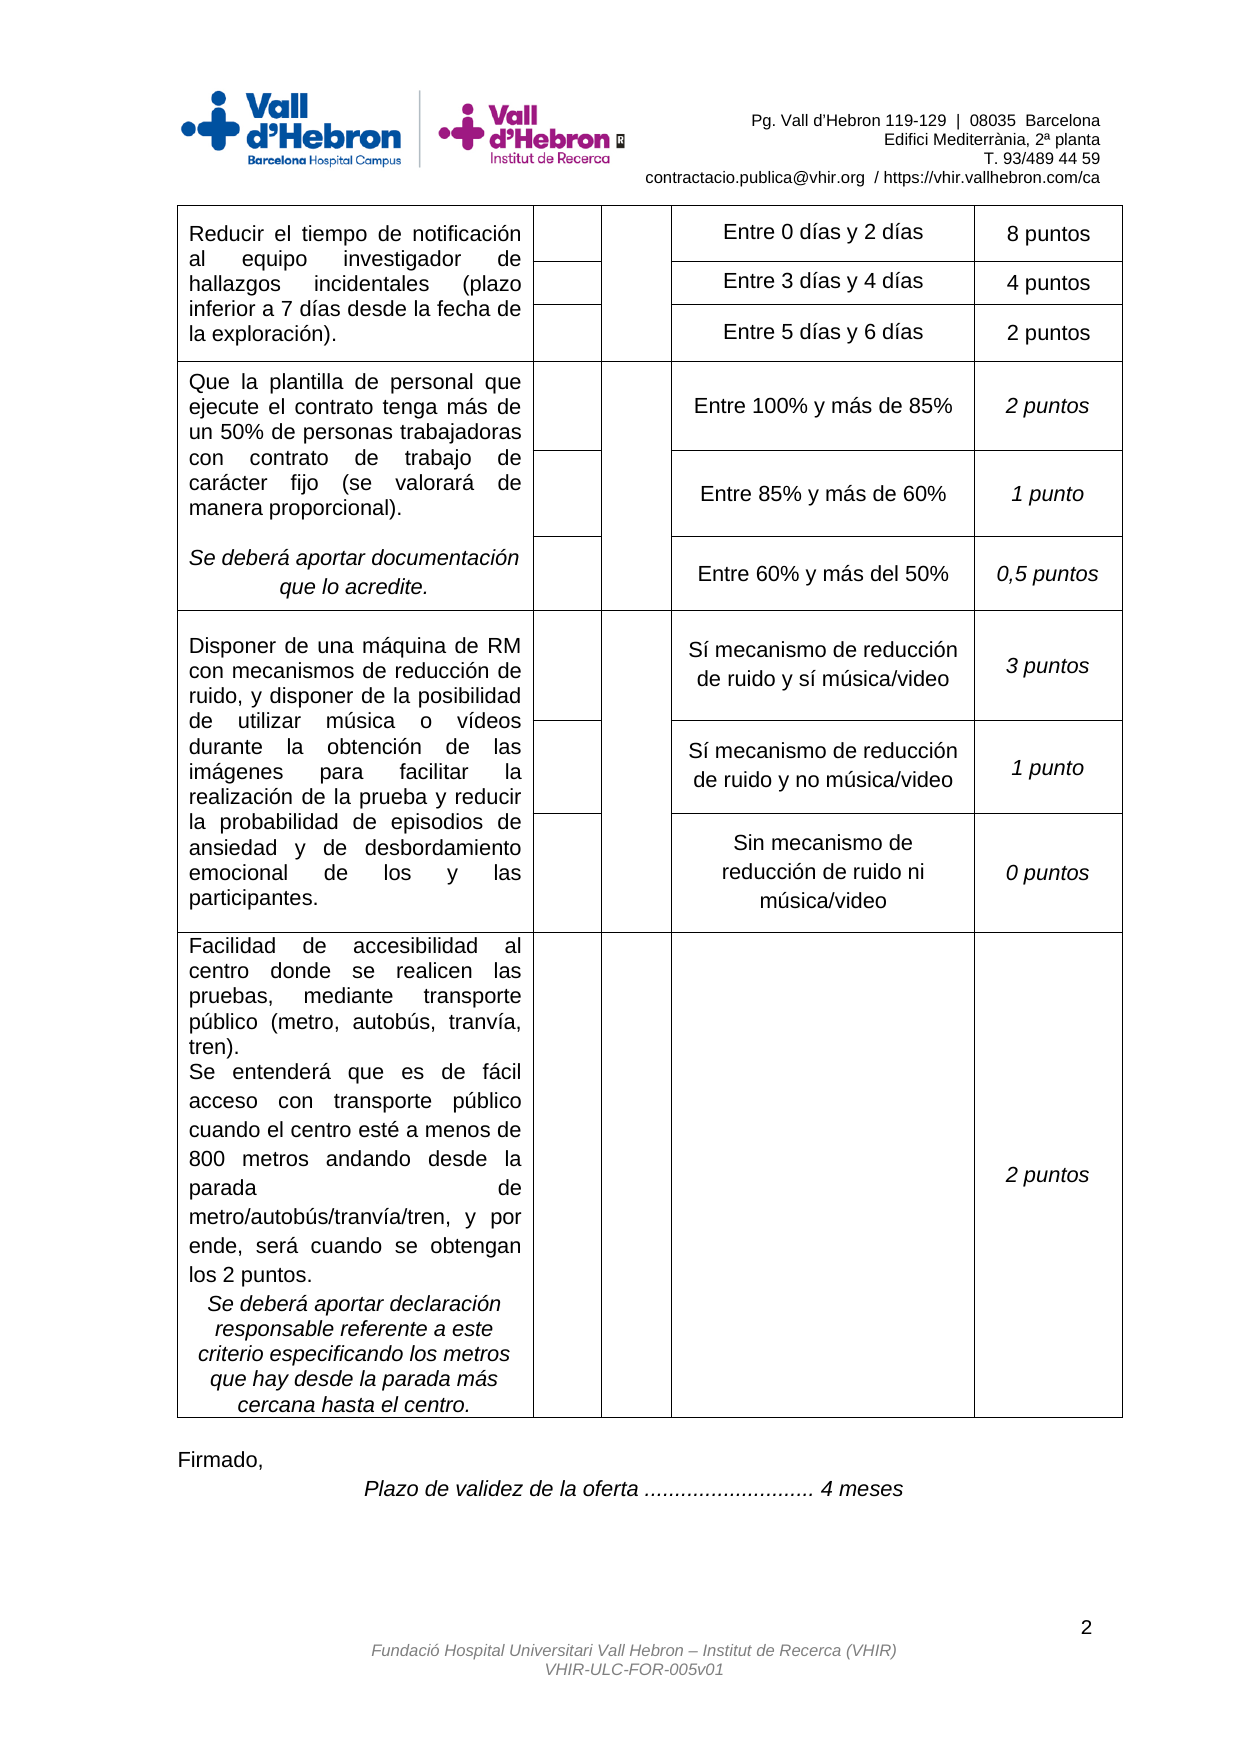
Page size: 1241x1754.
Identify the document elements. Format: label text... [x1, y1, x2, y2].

text Plazo de validez de la oferta ............................ 4 meses [177, 1476, 1092, 1501]
table_cell 2 puntos [975, 305, 1122, 361]
table_cell Entre 0 días y 2 días [672, 206, 974, 261]
table_cell 1 punto [975, 451, 1122, 536]
table_cell Sin mecanismo de reducción de ruido ni música/video [672, 814, 974, 932]
table_cell [602, 206, 671, 361]
table_cell Sí mecanismo de reducción de ruido y no música/video [672, 721, 974, 813]
table_cell [534, 814, 601, 932]
table_cell 0,5 puntos [975, 537, 1122, 610]
table_cell [534, 305, 601, 361]
table_cell Entre 100% y más de 85% [672, 362, 974, 450]
table_cell Reducir el tiempo de notificación al equipo investigador de hallazgos incidentales (plazo inferior a 7 días desde la fecha de la exploración). [178, 206, 533, 361]
table_cell Facilidad de accesibilidad al centro donde se realicen las pruebas, mediante transporte público (metro, autobús, tranvía, tren). Se entenderá que es de fácil acceso con transporte público cuando el centro esté a menos de 800 metros andando desde la parada de metro/autobús/tranvía/tren, y por ende, será cuando se obtengan los 2 puntos. Se deberá aportar declaración responsable referente a este criterio especificando los metros que hay desde la parada más cercana hasta el centro. [178, 933, 533, 1417]
text Firmado, [177, 1447, 1092, 1472]
table_cell 2 puntos [975, 362, 1122, 450]
table_cell [534, 721, 601, 813]
picture [177, 75, 642, 180]
table_cell [602, 933, 671, 1417]
table_cell [534, 611, 601, 720]
table_cell 2 puntos [975, 933, 1122, 1417]
table_cell [534, 537, 601, 610]
table_cell Entre 5 días y 6 días [672, 305, 974, 361]
table_cell [534, 451, 601, 536]
table_cell Disponer de una máquina de RM con mecanismos de reducción de ruido, y disponer de la posibilidad de utilizar música o vídeos durante la obtención de las imágenes para facilitar la realización de la prueba y reducir la probabilidad de episodios de ansiedad y de desbordamiento emocional de los y las participantes. [178, 611, 533, 932]
table_cell Entre 85% y más de 60% [672, 451, 974, 536]
table_cell Que la plantilla de personal que ejecute el contrato tenga más de un 50% de personas trabajadoras con contrato de trabajo de carácter fijo (se valorará de manera proporcional). Se deberá aportar documentación que lo acredite. [178, 362, 533, 610]
table_cell 1 punto [975, 721, 1122, 813]
table_cell [534, 206, 601, 261]
table_cell [534, 362, 601, 450]
table_cell [534, 933, 601, 1417]
table_cell Entre 60% y más del 50% [672, 537, 974, 610]
table_cell Sí mecanismo de reducción de ruido y sí música/video [672, 611, 974, 720]
table_cell [602, 362, 671, 610]
table_cell 4 puntos [975, 262, 1122, 304]
table_cell [672, 933, 974, 1417]
table_cell [534, 262, 601, 304]
table_cell 3 puntos [975, 611, 1122, 720]
table_cell 8 puntos [975, 206, 1122, 261]
table_cell Entre 3 días y 4 días [672, 262, 974, 304]
table_cell [602, 611, 671, 932]
table_cell 0 puntos [975, 814, 1122, 932]
